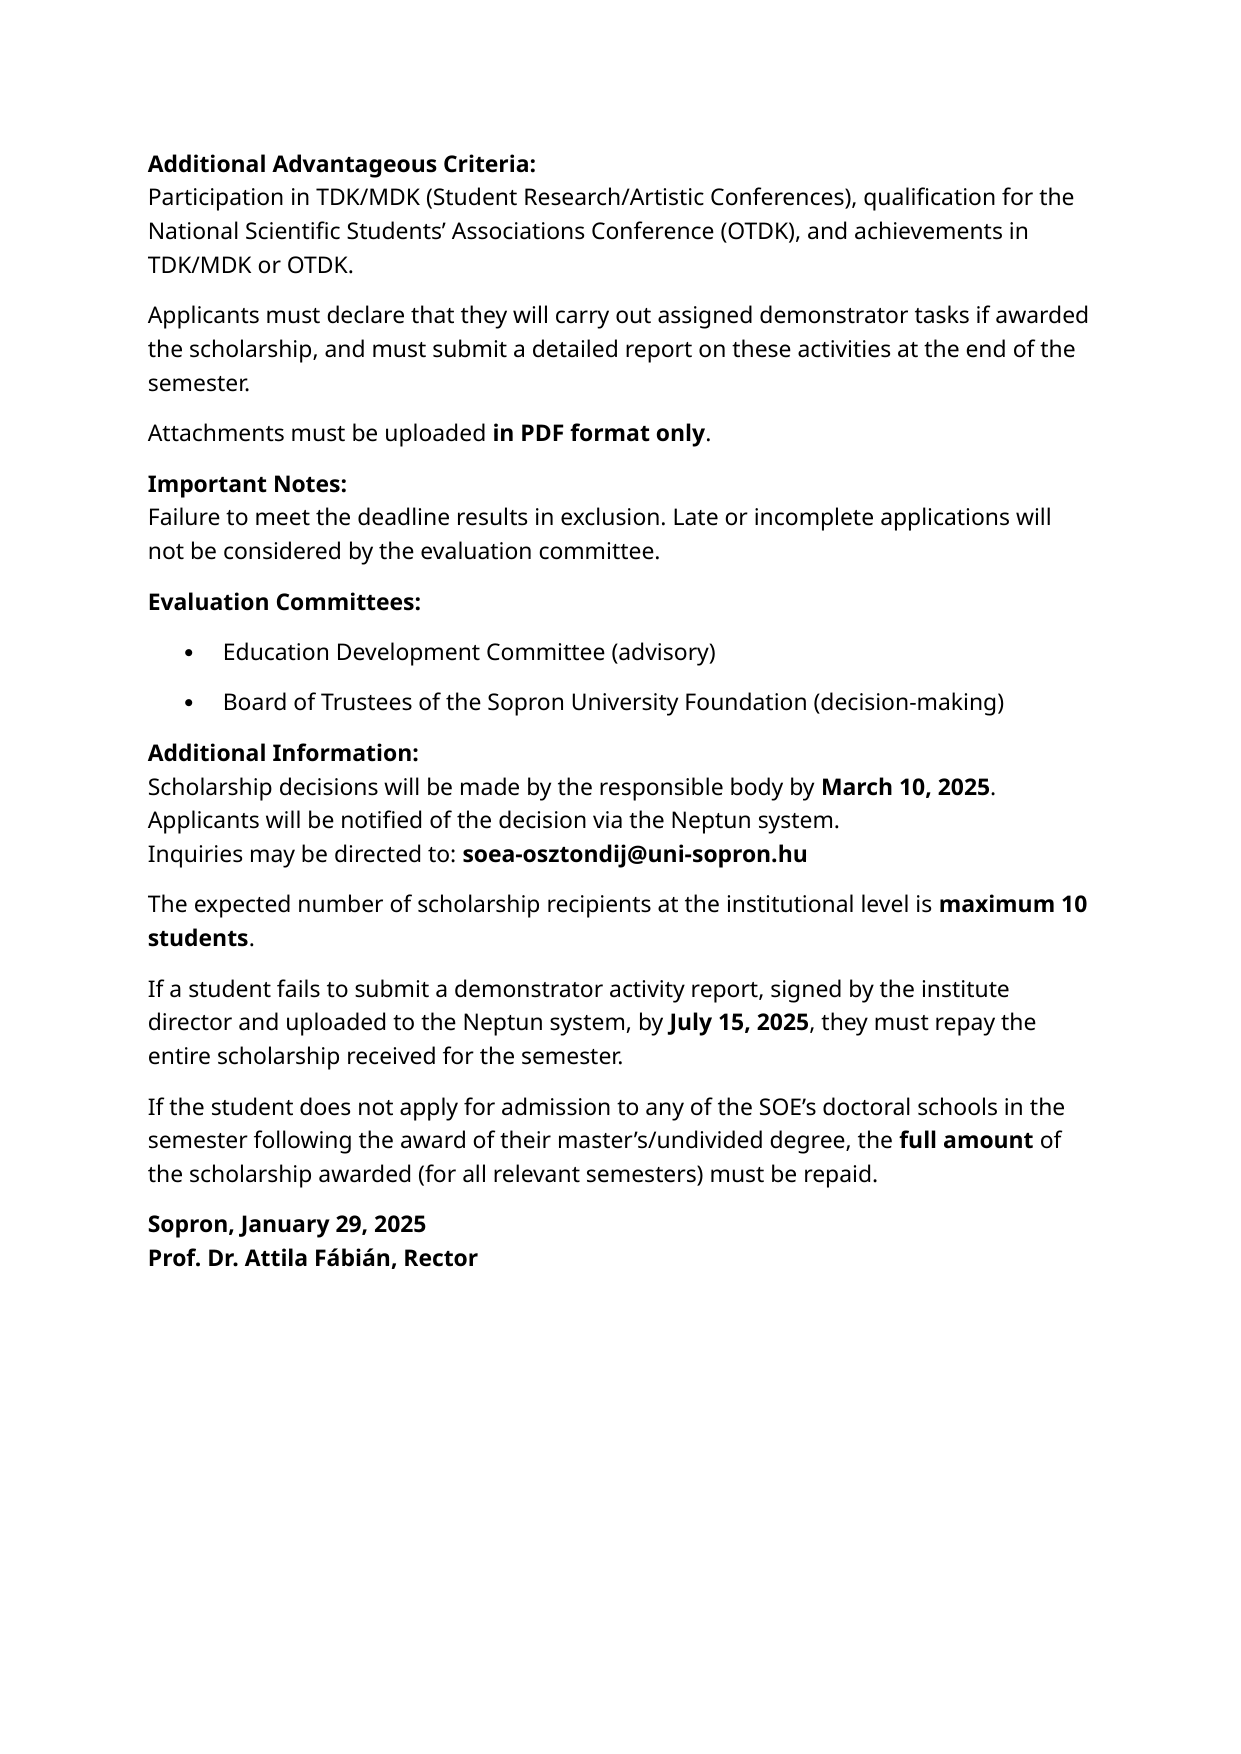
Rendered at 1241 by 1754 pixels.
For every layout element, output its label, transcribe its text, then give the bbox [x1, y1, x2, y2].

text Applicants must declare that they will carry out assigned demonstrator tasks if awarded the scholarship, and must submit a detailed report on these activities at the end of the semester. [148, 299, 1093, 398]
text Sopron, January 29, 2025 Prof. Dr. Attila Fábián, Rector [148, 1208, 1093, 1273]
list Board of Trustees of the Sopron University Foundation (decision-making) [185, 686, 1093, 718]
text Evaluation Committees: [148, 586, 1093, 617]
text Additional Information: Scholarship decisions will be made by the responsible body by March 10, 2025. Applicants will be notified of the decision via the Neptun system. Inquiries may be directed to: soea-osztondij@uni-sopron.hu [148, 737, 1093, 869]
list Education Development Committee (advisory) [185, 636, 1093, 667]
text The expected number of scholarship recipients at the institutional level is maximum 10 students. [148, 888, 1093, 953]
text If the student does not apply for admission to any of the SOE’s doctoral schools in the semester following the award of their master’s/undivided degree, the full amount of the scholarship awarded (for all relevant semesters) must be repaid. [148, 1091, 1093, 1189]
text Important Notes: Failure to meet the deadline results in exclusion. Late or incomplete applications will not be considered by the evaluation committee. [148, 468, 1093, 566]
text If a student fails to submit a demonstrator activity report, signed by the institute director and uploaded to the Neptun system, by July 15, 2025, they must repay the entire scholarship received for the semester. [148, 973, 1093, 1071]
text Attachments must be uploaded in PDF format only. [148, 417, 1093, 448]
text Additional Advantageous Criteria: Participation in TDK/MDK (Student Research/Artistic Conferences), qualification for the National Scientific Students’ Associations Conference (OTDK), and achievements in TDK/MDK or OTDK. [148, 148, 1093, 280]
